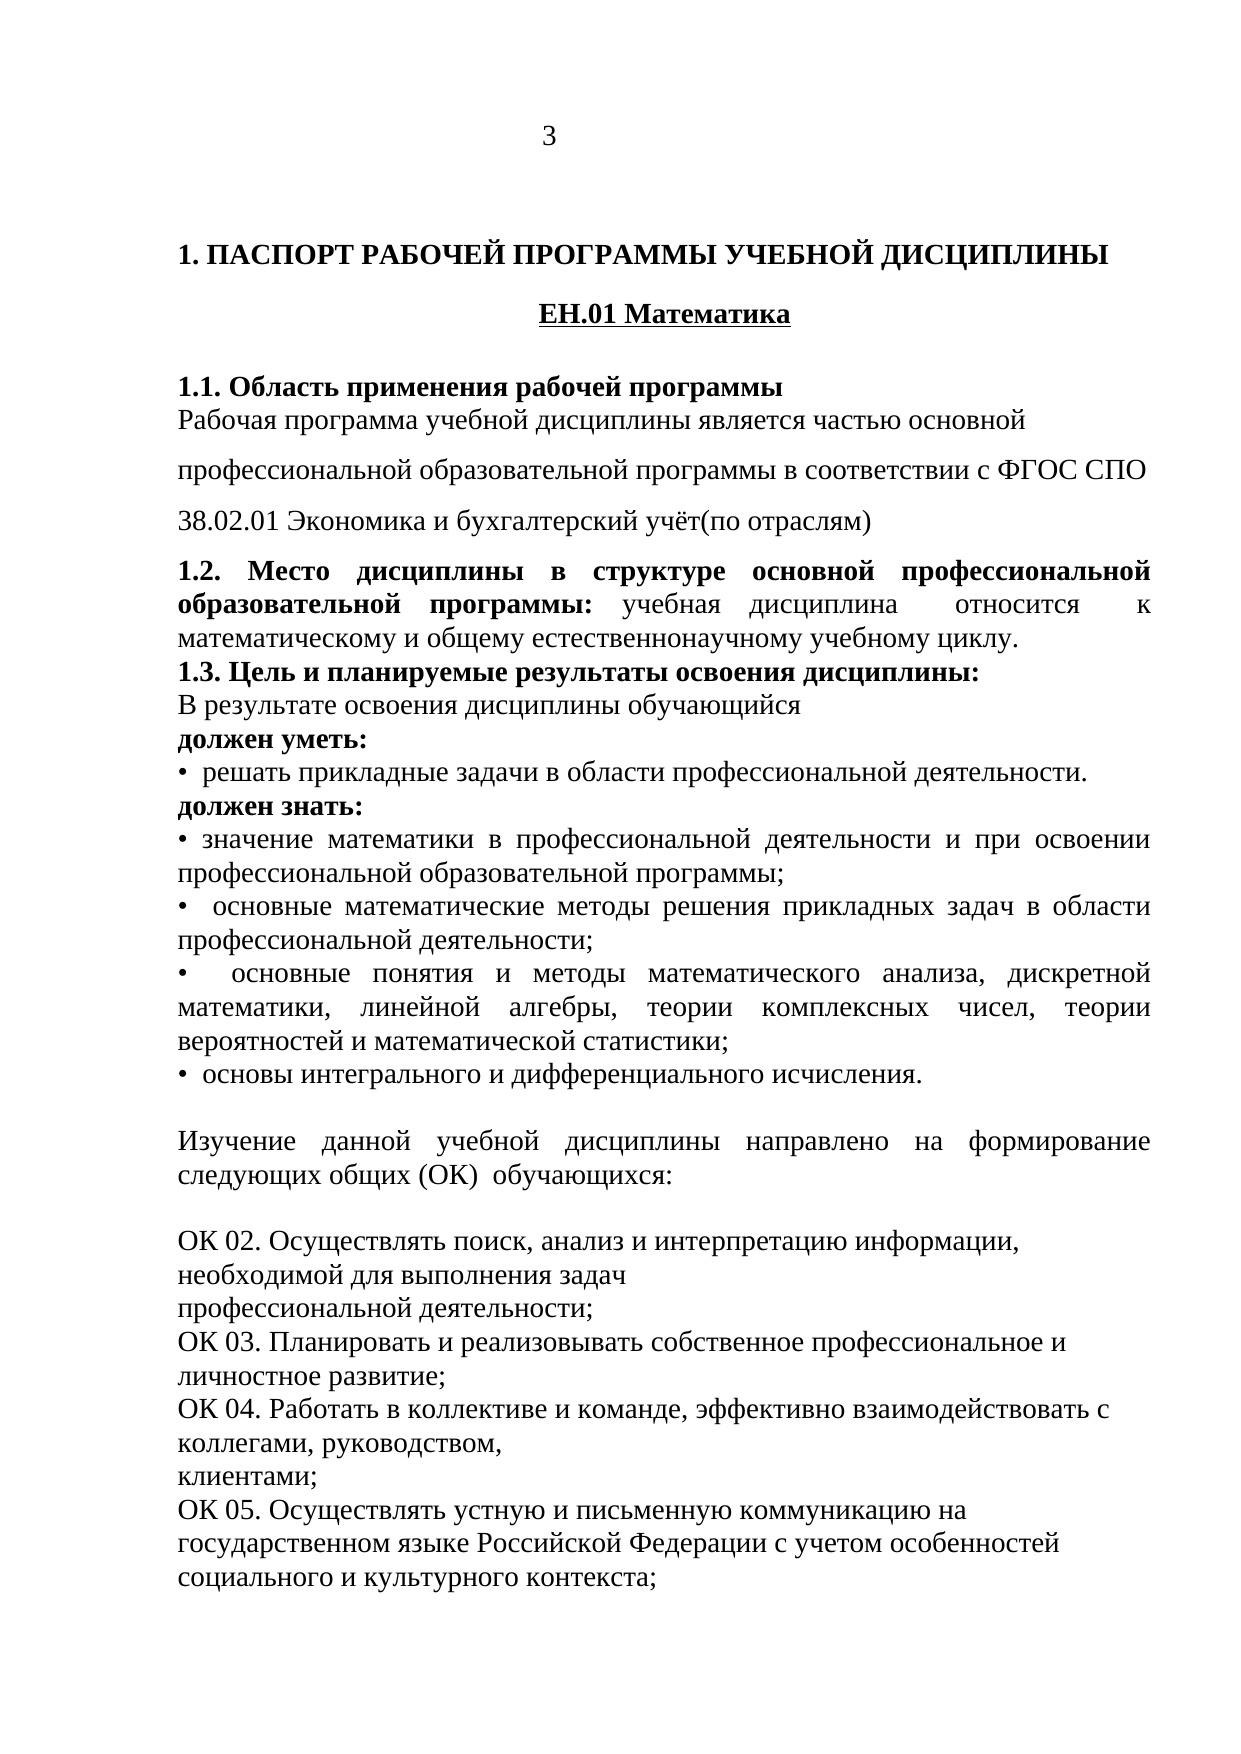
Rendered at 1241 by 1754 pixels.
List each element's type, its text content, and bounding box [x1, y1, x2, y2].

text профессиональной деятельности; [177, 1291, 1152, 1324]
text • основные понятия и методы математического анализа, дискретной математики, линейной алгебры, теории комплексных чисел, теории вероятностей и математической статистики; [177, 956, 1152, 1056]
text В результате освоения дисциплины обучающийся [177, 687, 1152, 721]
text ОК 04. Работать в коллективе и команде, эффективно взаимодействовать с коллегами, руководством, [177, 1391, 1152, 1458]
text ОК 05. Осуществлять устную и письменную коммуникацию на государственном языке Российской Федерации с учетом особенностей социального и культурного контекста; [177, 1492, 1152, 1592]
text Изучение данной учебной дисциплины направлено на формирование следующих общих (ОК) обучающихся: [177, 1123, 1152, 1190]
text • значение математики в профессиональной деятельности и при освоении профессиональной образовательной программы; [177, 821, 1152, 888]
text ЕН.01 Математика [177, 297, 1152, 330]
text ОК 03. Планировать и реализовывать собственное профессиональное и личностное развитие; [177, 1324, 1152, 1391]
text должен уметь: [177, 721, 1152, 754]
text ОК 02. Осуществлять поиск, анализ и интерпретацию информации, необходимой для выполнения задач [177, 1223, 1152, 1291]
text 1.3. Цель и планируемые результаты освоения дисциплины: [177, 654, 1152, 687]
text должен знать: [177, 788, 1152, 821]
text • основы интегрального и дифференциального исчисления. [177, 1056, 1152, 1090]
text Рабочая программа учебной дисциплины является частью основной профессиональной образовательной программы в соответствии с ФГОС СПО 38.02.01 Экономика и бухгалтерский учёт(по отраслям) [177, 402, 1152, 536]
text 3 [177, 118, 1152, 152]
text 1. ПАСПОРТ РАБОЧЕЙ ПРОГРАММЫ УЧЕБНОЙ ДИСЦИПЛИНЫ [177, 237, 1152, 271]
text клиентами; [177, 1458, 1152, 1492]
text • решать прикладные задачи в области профессиональной деятельности. [177, 754, 1152, 788]
text 1.1. Область применения рабочей программы [177, 369, 1152, 402]
text • основные математические методы решения прикладных задач в области профессиональной деятельности; [177, 888, 1152, 956]
text 1.2. Место дисциплины в структуре основной профессиональной образовательной программы: учебная дисциплина относится к математическому и общему естественнонаучному учебному циклу. [177, 553, 1152, 654]
